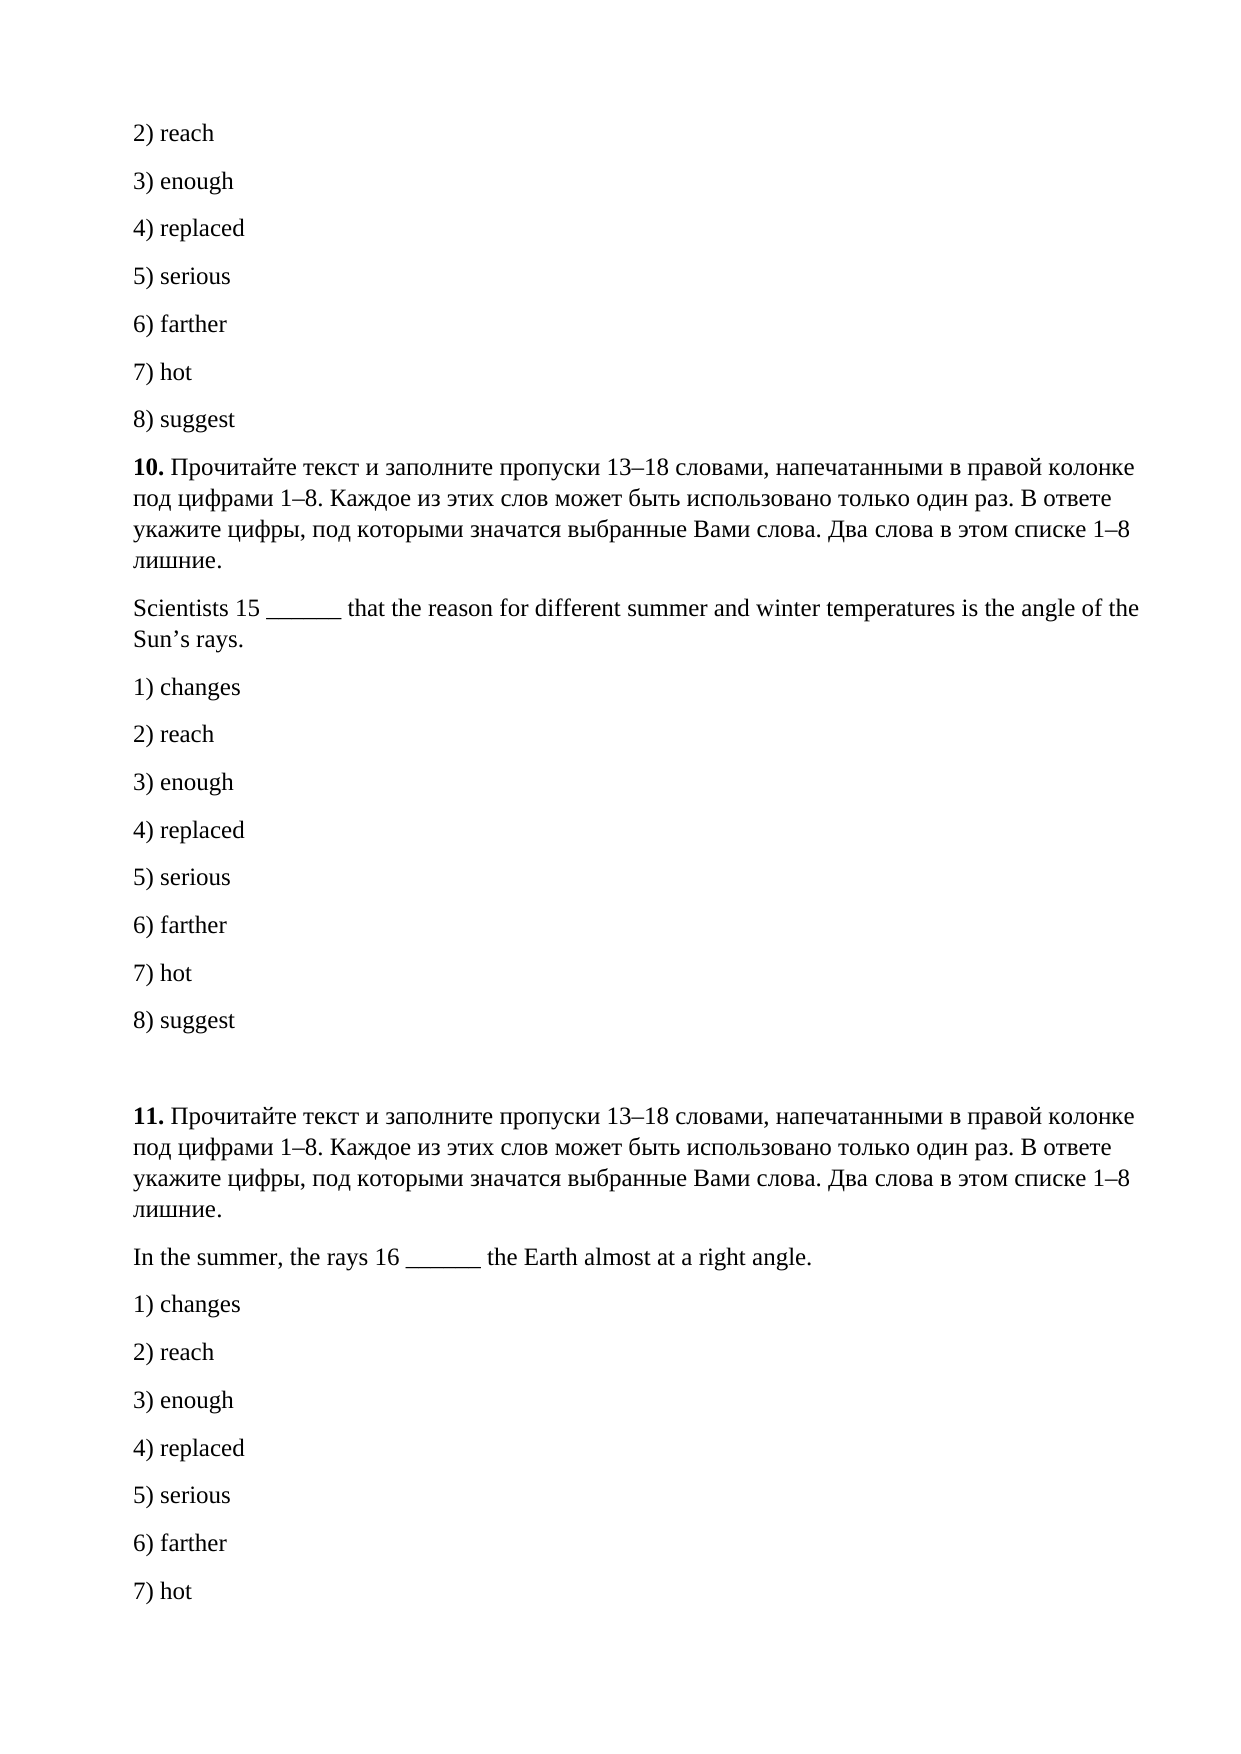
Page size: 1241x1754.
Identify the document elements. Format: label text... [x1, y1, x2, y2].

text In the summer, the rays 16 ______ the Earth almost at a right angle. [133, 1242, 1152, 1271]
text 5) serious [133, 1480, 1152, 1509]
text 7) hot [133, 958, 1152, 987]
text 6) farther [133, 910, 1152, 939]
text 1) changes [133, 1289, 1152, 1318]
text 2) reach [133, 1337, 1152, 1366]
text Scientists 15 ______ that the reason for different summer and winter temperatures is the angle of the Sun’s rays. [133, 593, 1152, 653]
text 6) farther [133, 309, 1152, 338]
text 4) replaced [133, 213, 1152, 242]
text 3) enough [133, 1385, 1152, 1414]
text 3) enough [133, 166, 1152, 194]
text 2) reach [133, 118, 1152, 147]
text 8) suggest [133, 404, 1152, 433]
text 5) serious [133, 862, 1152, 891]
text 4) replaced [133, 815, 1152, 843]
text 5) serious [133, 261, 1152, 290]
text 1) changes [133, 672, 1152, 700]
text 10. Прочитайте текст и заполните пропуски 13–18 словами, напечатанными в правой колонке под цифрами 1–8. Каждое из этих слов может быть использовано только один раз. В ответе укажите цифры, под которыми значатся выбранные Вами слова. Два слова в этом списке 1–8 лишние. [133, 452, 1152, 574]
text 6) farther [133, 1528, 1152, 1557]
text 7) hot [133, 357, 1152, 385]
text 2) reach [133, 719, 1152, 748]
text 8) suggest [133, 1006, 1152, 1034]
text 3) enough [133, 767, 1152, 796]
text 7) hot [133, 1576, 1152, 1604]
text 11. Прочитайте текст и заполните пропуски 13–18 словами, напечатанными в правой колонке под цифрами 1–8. Каждое из этих слов может быть использовано только один раз. В ответе укажите цифры, под которыми значатся выбранные Вами слова. Два слова в этом списке 1–8 лишние. [133, 1101, 1152, 1223]
text 4) replaced [133, 1433, 1152, 1461]
